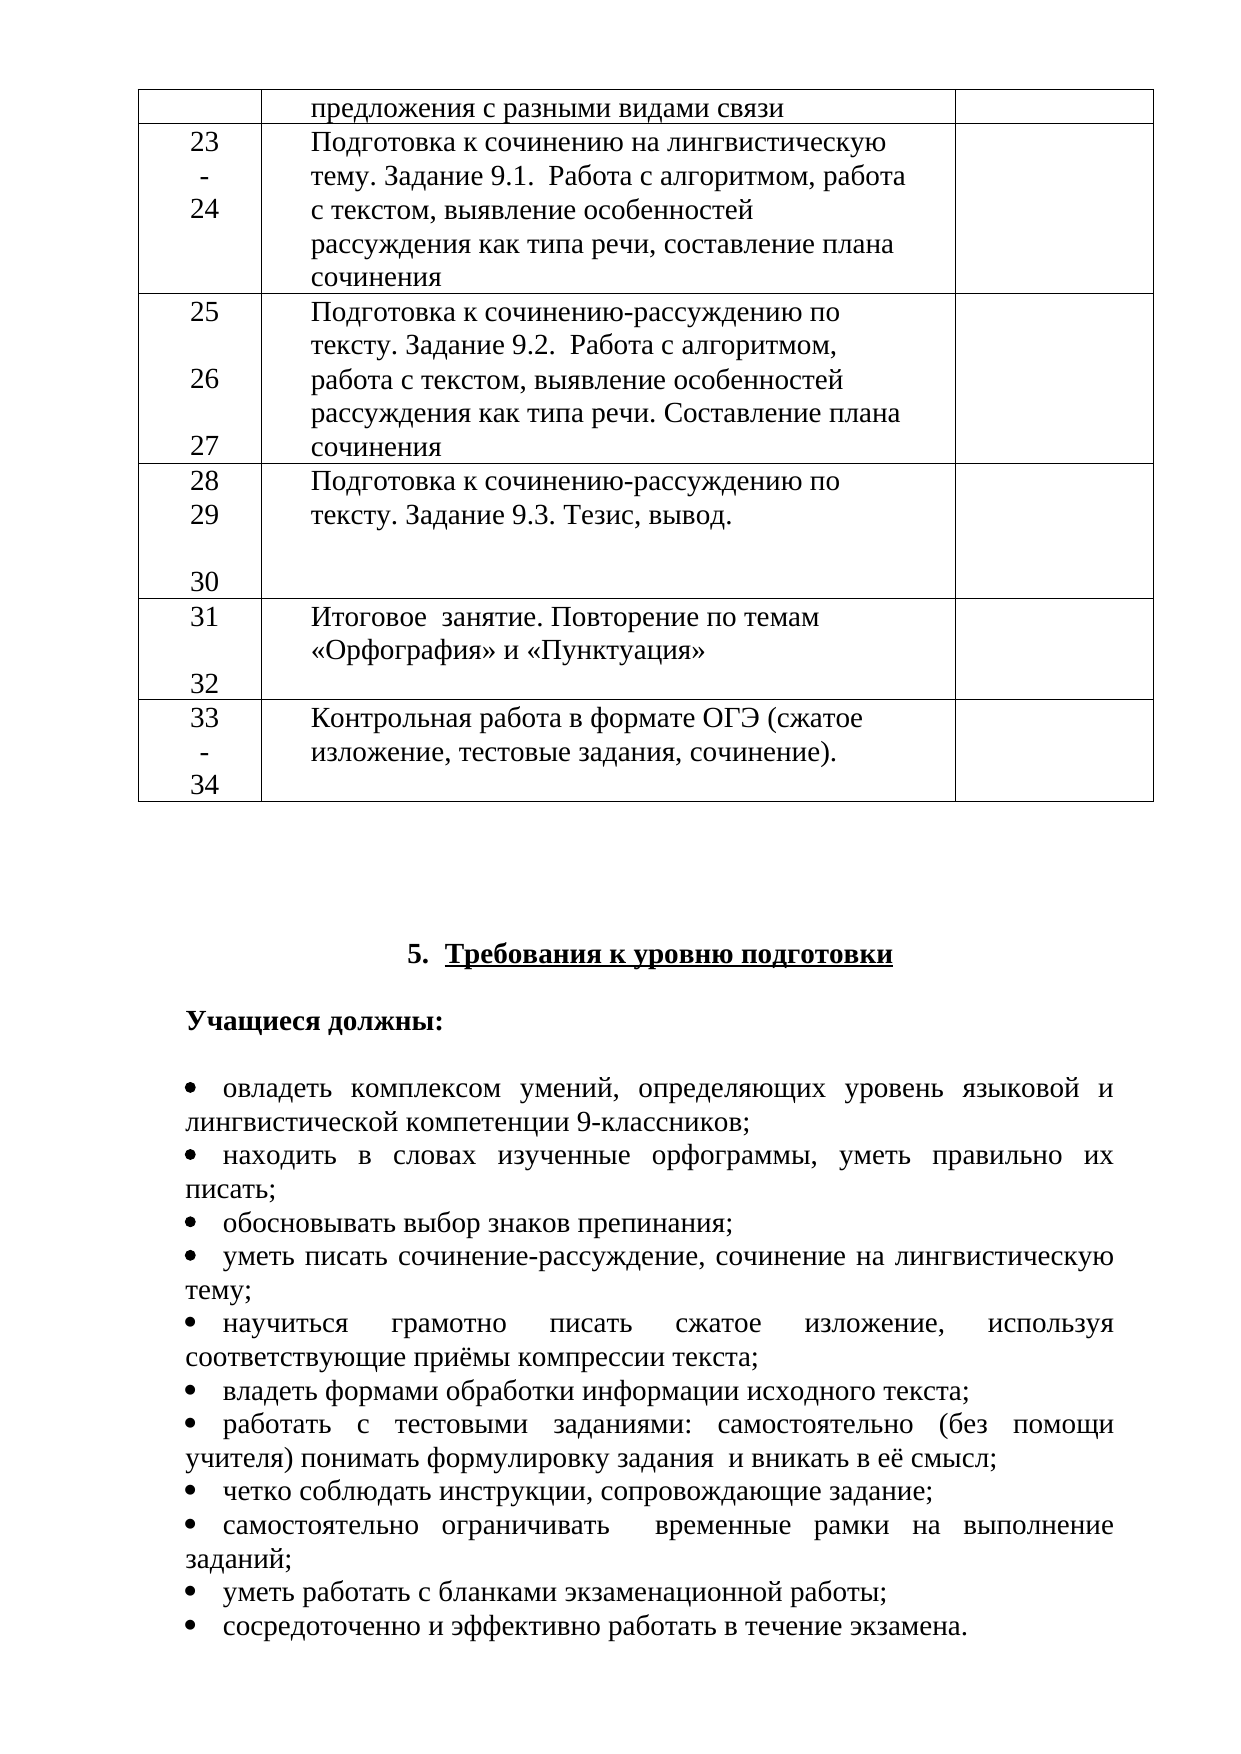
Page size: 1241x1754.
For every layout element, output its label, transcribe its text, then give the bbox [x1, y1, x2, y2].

list уметь писать сочинение-рассуждение, сочинение на лингвистическую тему; [185, 1238, 1115, 1306]
list обосновывать выбор знаков препинания; [185, 1205, 1115, 1238]
table_cell Подготовка к сочинению-рассуждению по тексту. Задание 9.2. Работа с алгоритмом, работа с текстом, выявление особенностей рассуждения как типа речи. Составление плана сочинения [262, 294, 955, 462]
list владеть формами обработки информации исходного текста; [185, 1373, 1115, 1406]
list овладеть комплексом умений, определяющих уровень языковой и лингвистической компетенции 9-классников; [185, 1070, 1115, 1137]
table_cell [956, 294, 1153, 462]
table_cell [262, 90, 955, 123]
list работать с тестовыми заданиями: самостоятельно (без помощи учителя) понимать формулировку задания и вникать в её смысл; [185, 1406, 1115, 1473]
list сосредоточенно и эффективно работать в течение экзамена. [185, 1608, 1115, 1642]
title Учащиеся должны: [185, 1003, 1115, 1037]
table_cell Итоговое занятие. Повторение по темам «Орфография» и «Пунктуация» [262, 599, 955, 699]
list научиться грамотно писать сжатое изложение, используя соответствующие приёмы компрессии текста; [185, 1306, 1115, 1373]
table_cell Контрольная работа в формате ОГЭ (сжатое изложение, тестовые задания, сочинение). [262, 700, 955, 801]
table_cell [956, 124, 1153, 293]
table_cell [956, 90, 1153, 123]
table_cell 31 32 [139, 599, 261, 699]
list четко соблюдать инструкции, сопровождающие задание; [185, 1473, 1115, 1507]
table_cell 22 [139, 90, 261, 123]
table_cell 23-24 [139, 124, 261, 293]
list находить в словах изученные орфограммы, уметь правильно их писать; [185, 1137, 1115, 1205]
table_cell [956, 700, 1153, 801]
table_cell [956, 464, 1153, 598]
table_cell 28 29 30 [139, 464, 261, 598]
list уметь работать с бланками экзаменационной работы; [185, 1574, 1115, 1608]
table_cell Подготовка к сочинению-рассуждению по тексту. Задание 9.3. Тезис, вывод. [262, 464, 955, 598]
table_cell 25 26 27 [139, 294, 261, 462]
title Требования к уровню подготовки [185, 936, 1115, 970]
table_cell [956, 599, 1153, 699]
table_cell 33-34 [139, 700, 261, 801]
table_cell Подготовка к сочинению на лингвистическую тему. Задание 9.1. Работа с алгоритмом, работа с текстом, выявление особенностей рассуждения как типа речи, составление плана сочинения [262, 124, 955, 293]
list самостоятельно ограничивать временные рамки на выполнение заданий; [185, 1507, 1115, 1574]
